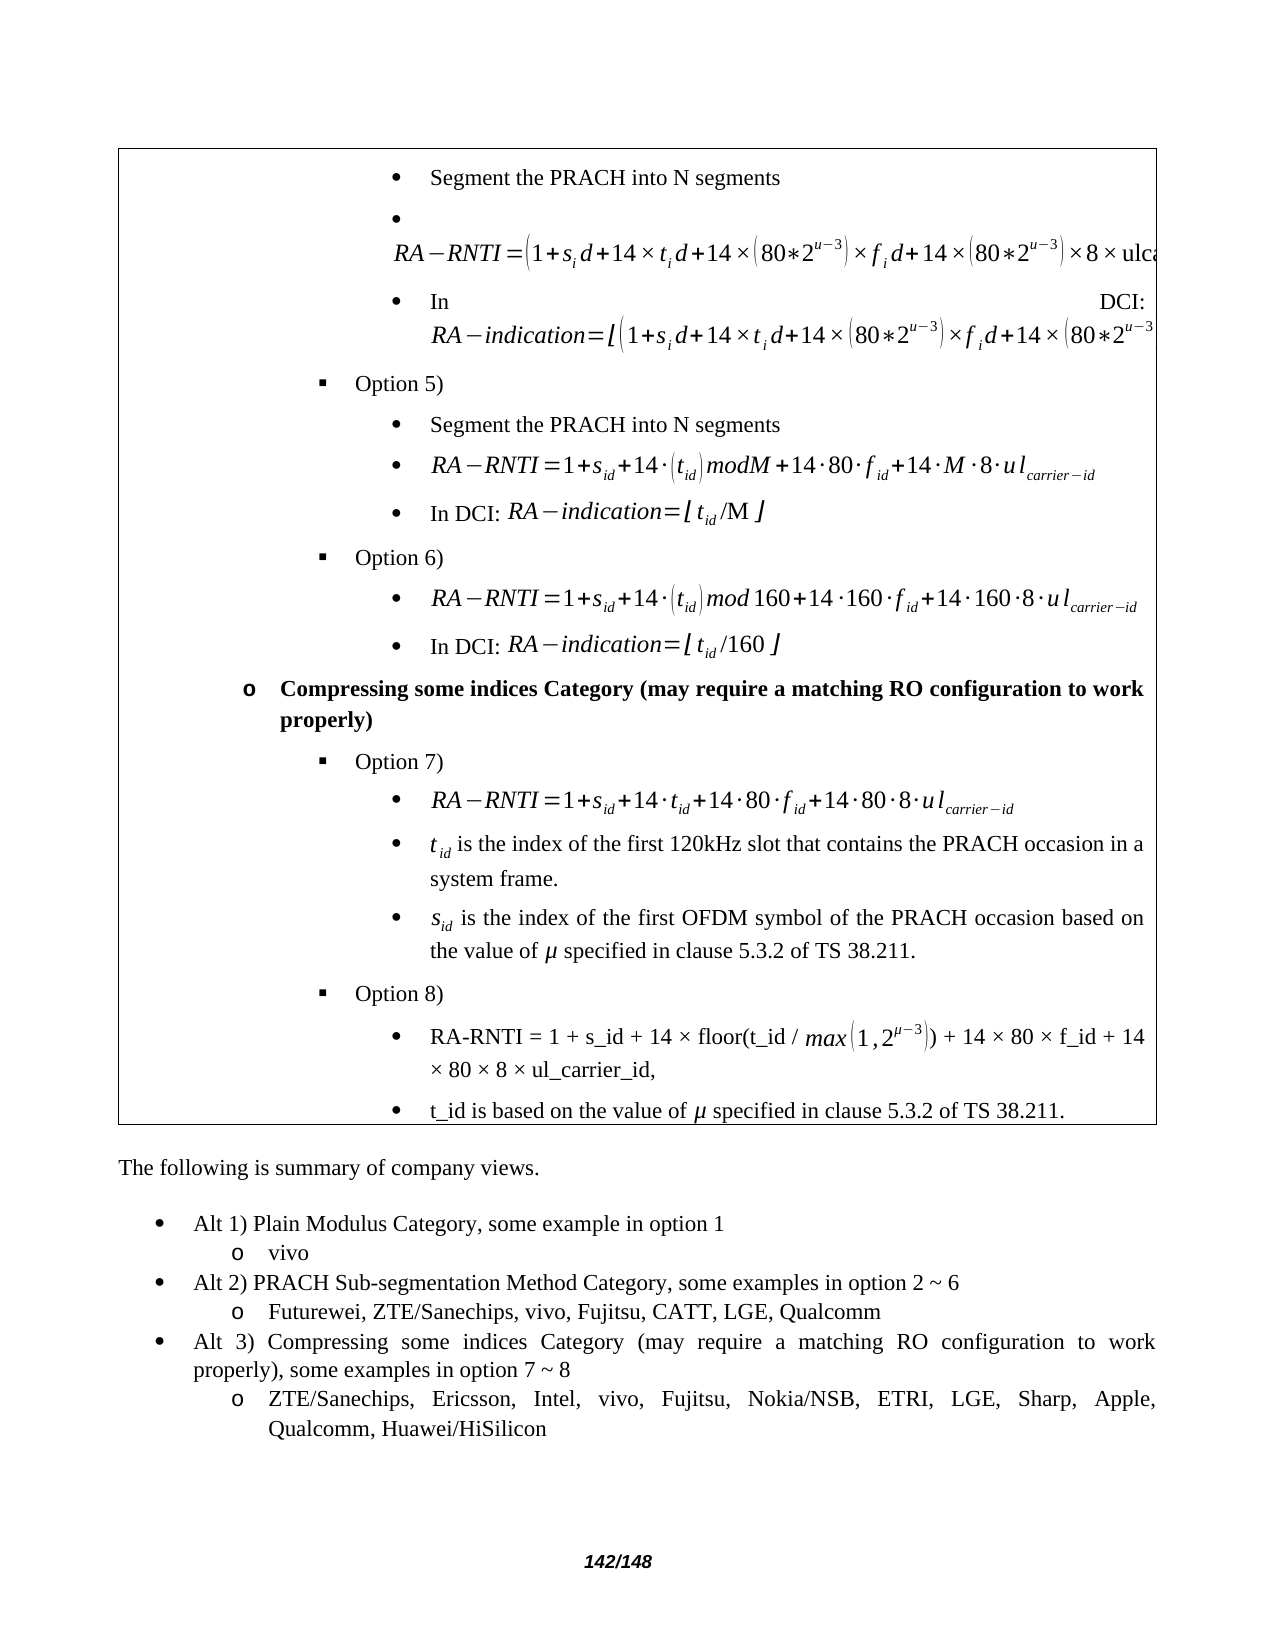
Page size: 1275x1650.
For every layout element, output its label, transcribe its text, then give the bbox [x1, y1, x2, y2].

text The following is summary of company views. [118, 1153, 1157, 1180]
list ZTE/Sanechips, Ericsson, Intel, vivo, Fujitsu, Nokia/NSB, ETRI, LGE, Sharp, Apple, Qualcomm, Huawei/HiSilicon [231, 1385, 1157, 1442]
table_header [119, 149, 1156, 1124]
list Alt 3) Compressing some indices Category (may require a matching RO configuration to work properly), some examples in option 7 ~ 8 [156, 1328, 1157, 1383]
list vivo [231, 1239, 1157, 1267]
list Alt 2) PRACH Sub-segmentation Method Category, some examples in option 2 ~ 6 [156, 1269, 1157, 1296]
list Alt 1) Plain Modulus Category, some example in option 1 [156, 1210, 1157, 1237]
list Futurewei, ZTE/Sanechips, vivo, Fujitsu, CATT, LGE, Qualcomm [231, 1298, 1157, 1326]
